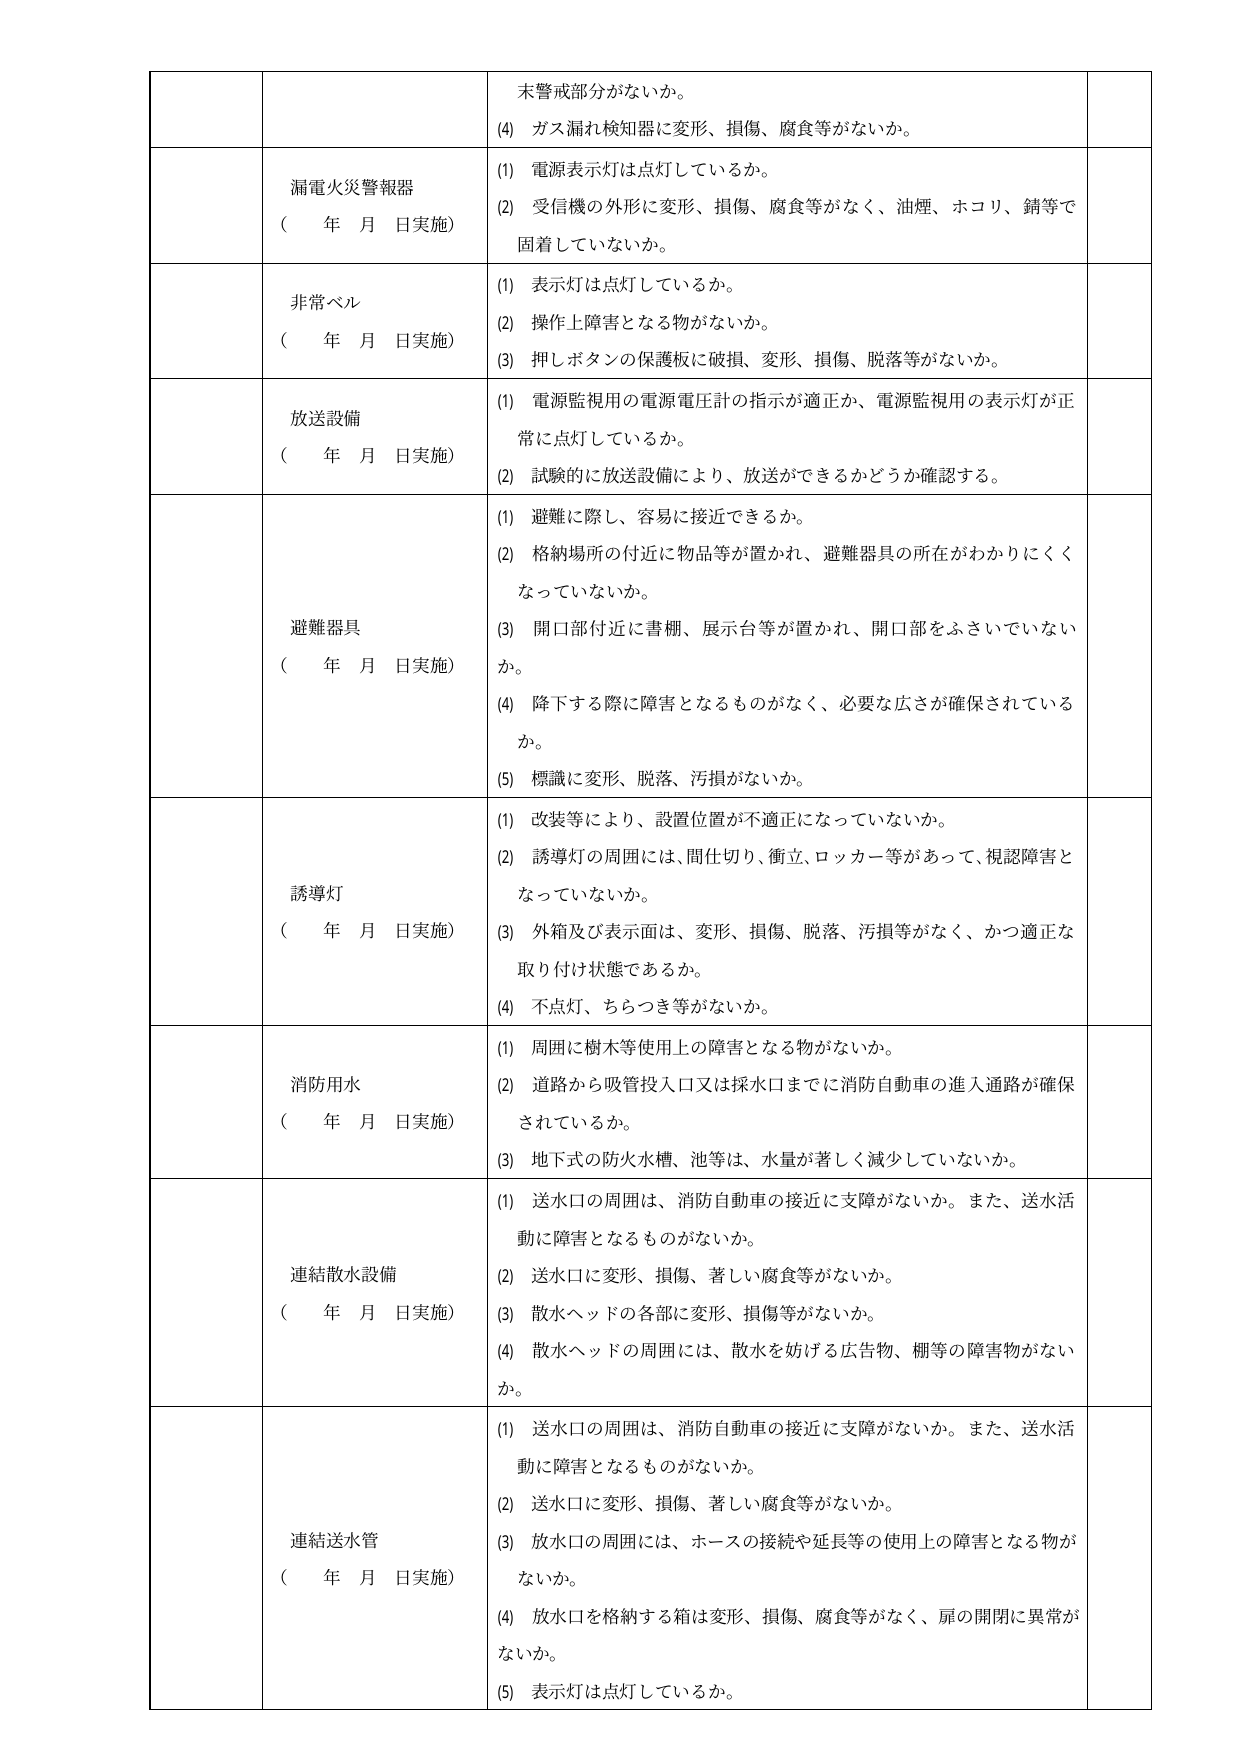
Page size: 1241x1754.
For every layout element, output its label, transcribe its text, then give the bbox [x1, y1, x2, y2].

table_cell [151, 379, 262, 494]
table_cell (1) 電源監視用の電源電圧計の指示が適正か、電源監視用の表示灯が正常に点灯しているか。 (2) 試験的に放送設備により、放送ができるかどうか確認する。 [488, 379, 1087, 494]
table_cell 放送設備 （ 年 月 日実施） [263, 379, 487, 494]
table_cell [151, 264, 262, 378]
table_cell (1) 改装等により、設置位置が不適正になっていないか。 (2) 誘導灯の周囲には､間仕切り､衝立､ロッカー等があって､視認障害となっていないか。 (3) 外箱及び表示面は、変形、損傷、脱落、汚損等がなく、かつ適正な取り付け状態であるか。 (4) 不点灯、ちらつき等がないか。 [488, 798, 1087, 1025]
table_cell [488, 72, 1087, 147]
table_cell [151, 798, 262, 1025]
table_cell [1088, 1179, 1151, 1406]
table_cell 連結送水管 （ 年 月 日実施） [263, 1407, 487, 1709]
table_cell (1) 送水口の周囲は、消防自動車の接近に支障がないか。また、送水活動に障害となるものがないか。 (2) 送水口に変形、損傷、著しい腐食等がないか。 (3) 散水ヘッドの各部に変形、損傷等がないか。 (4) 散水ヘッドの周囲には、散水を妨げる広告物、棚等の障害物がないか。 [488, 1179, 1087, 1406]
table_cell [151, 148, 262, 262]
table_cell [1088, 1026, 1151, 1178]
table_cell [1088, 72, 1151, 147]
table_cell (1) 周囲に樹木等使用上の障害となる物がないか。 (2) 道路から吸管投入口又は採水口までに消防自動車の進入通路が確保されているか。 (3) 地下式の防火水槽、池等は、水量が著しく減少していないか。 [488, 1026, 1087, 1178]
table_cell [1088, 264, 1151, 378]
table_cell 連結散水設備 （ 年 月 日実施） [263, 1179, 487, 1406]
table_cell (1) 送水口の周囲は、消防自動車の接近に支障がないか。また、送水活動に障害となるものがないか。 (2) 送水口に変形、損傷、著しい腐食等がないか。 (3) 放水口の周囲には、ホースの接続や延長等の使用上の障害となる物がないか。 (4) 放水口を格納する箱は変形、損傷、腐食等がなく、扉の開閉に異常がないか。 (5) 表示灯は点灯しているか。 [488, 1407, 1087, 1709]
table_cell 消防用水 （ 年 月 日実施） [263, 1026, 487, 1178]
table_cell (1) 避難に際し、容易に接近できるか。 (2) 格納場所の付近に物品等が置かれ、避難器具の所在がわかりにくくなっていないか。 (3) 開口部付近に書棚、展示台等が置かれ、開口部をふさいでいないか。 (4) 降下する際に障害となるものがなく、必要な広さが確保されているか。 (5) 標識に変形、脱落、汚損がないか。 [488, 495, 1087, 797]
table_cell [151, 495, 262, 797]
table_cell [1088, 798, 1151, 1025]
table_cell [1088, 1407, 1151, 1709]
table_cell 誘導灯 （ 年 月 日実施） [263, 798, 487, 1025]
table_cell 避難器具 （ 年 月 日実施） [263, 495, 487, 797]
table_cell [1088, 148, 1151, 262]
table_cell [151, 72, 262, 147]
table_cell [1088, 495, 1151, 797]
table_cell [1088, 379, 1151, 494]
table_cell (1) 電源表示灯は点灯しているか。 (2) 受信機の外形に変形、損傷、腐食等がなく、油煙、ホコリ、錆等で固着していないか。 [488, 148, 1087, 262]
table_cell [151, 1179, 262, 1406]
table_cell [263, 72, 487, 147]
table_cell [151, 1026, 262, 1178]
table_cell [151, 1407, 262, 1709]
table_cell (1) 表示灯は点灯しているか。 (2) 操作上障害となる物がないか。 (3) 押しボタンの保護板に破損、変形、損傷、脱落等がないか。 [488, 264, 1087, 378]
table_cell 漏電火災警報器 （ 年 月 日実施） [263, 148, 487, 262]
table_cell 非常ベル （ 年 月 日実施） [263, 264, 487, 378]
